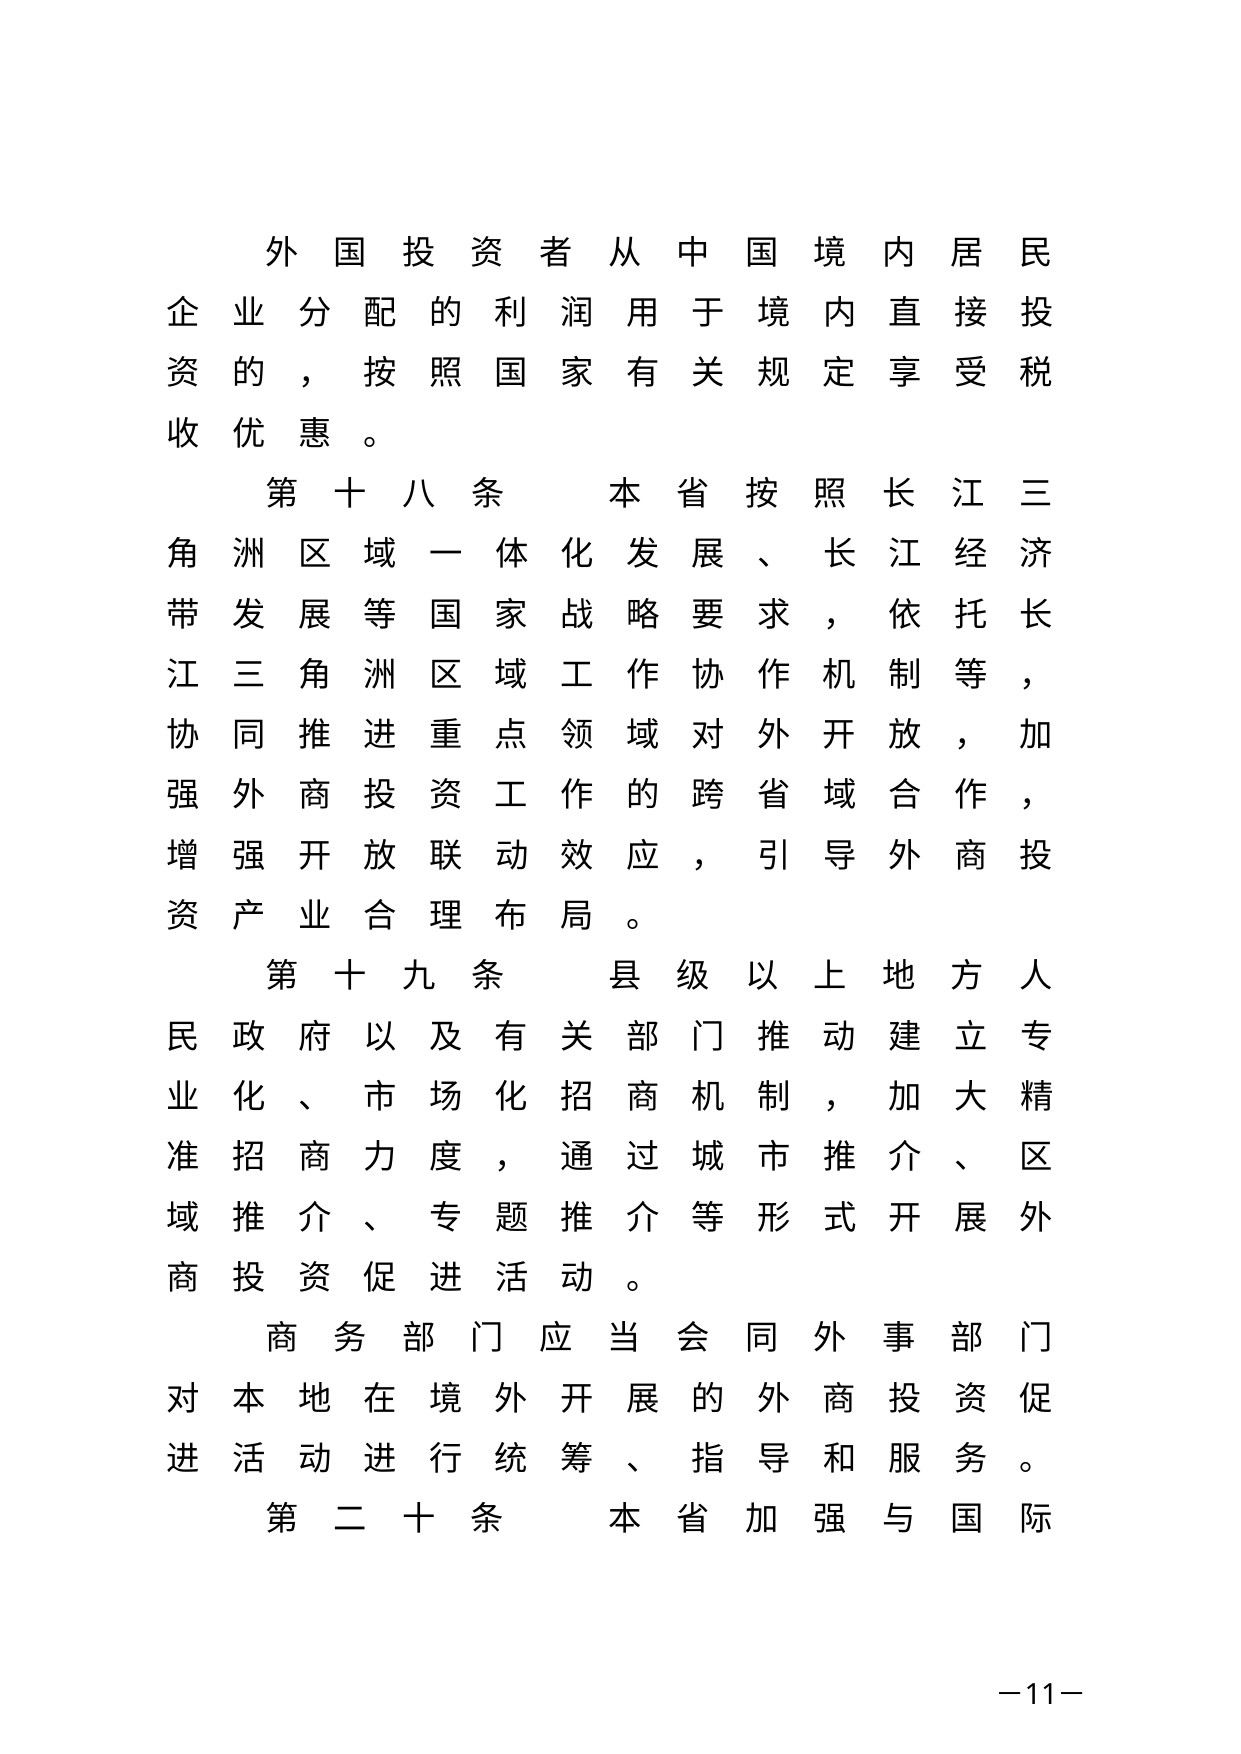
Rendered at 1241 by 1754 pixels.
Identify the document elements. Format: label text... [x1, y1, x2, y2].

text 第十八条 本省按照长江三角洲区域一体化发展、长江经济带发展等国家战略要求，依托长江三角洲区域工作协作机制等，协同推进重点领域对外开放，加强外商投资工作的跨省域合作，增强开放联动效应，引导外商投资产业合理布局。 [167, 461, 1085, 943]
text 商务部门应当会同外事部门对本地在境外开展的外商投资促进活动进行统筹、指导和服务。 [167, 1305, 1085, 1486]
text 第十九条 县级以上地方人民政府以及有关部门推动建立专业化、市场化招商机制，加大精准招商力度，通过城市推介、区域推介、专题推介等形式开展外商投资促进活动。 [167, 943, 1085, 1305]
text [167, 1486, 1085, 1546]
text 外国投资者从中国境内居民企业分配的利润用于境内直接投资的，按照国家有关规定享受税收优惠。 [167, 219, 1085, 461]
